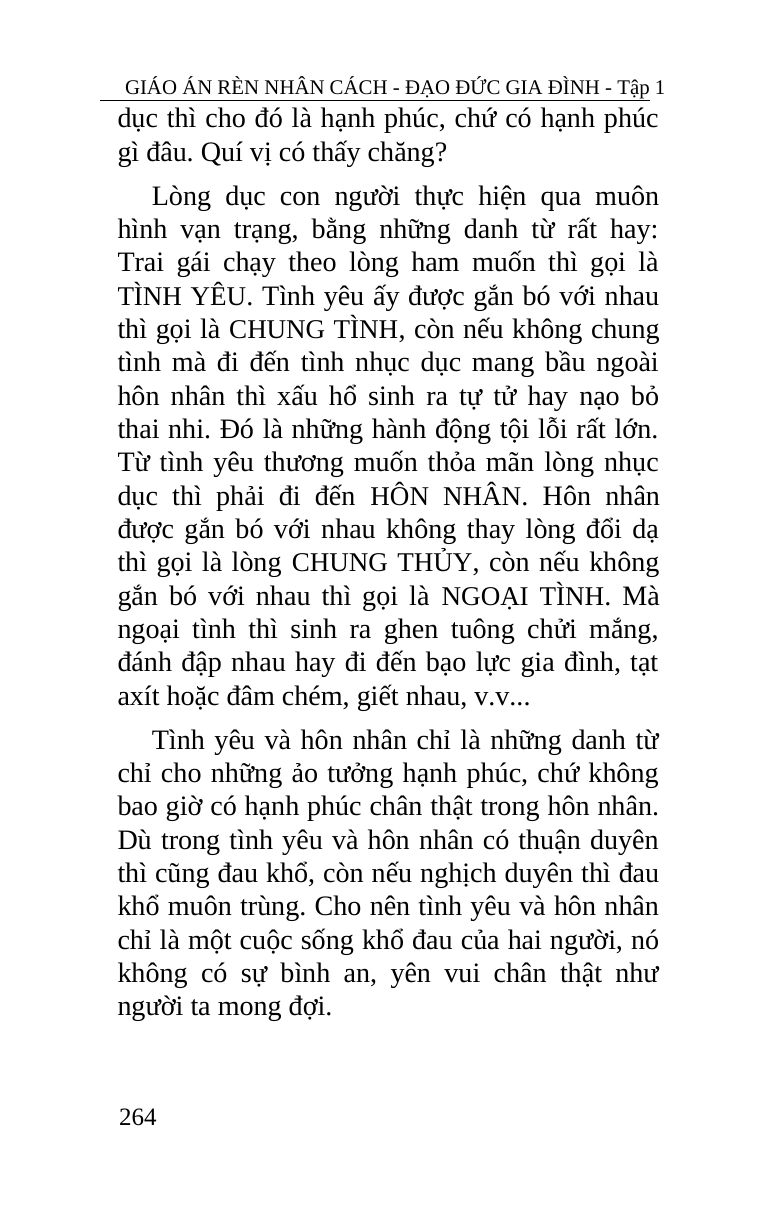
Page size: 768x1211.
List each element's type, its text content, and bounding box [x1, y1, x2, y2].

text Lòng dục con người thực hiện qua muôn hình vạn trạng, bằng những danh từ rất hay: Trai gái chạy theo lòng ham muốn thì gọi là TÌNH YÊU. Tình yêu ấy được gắn bó với nhau thì gọi là CHUNG TÌNH, còn nếu không chung tình mà đi đến tình nhục dục mang bầu ngoài hôn nhân thì xấu hổ sinh ra tự tử hay nạo bỏ thai nhi. Đó là những hành động tội lỗi rất lớn. Từ tình yêu thương muốn thỏa mãn lòng nhục dục thì phải đi đến HÔN NHÂN. Hôn nhân được gắn bó với nhau không thay lòng đổi dạ thì gọi là lòng CHUNG THỦY, còn nếu không gắn bó với nhau thì gọi là NGOẠI TÌNH. Mà ngoại tình thì sinh ra ghen tuông chửi mắng, đánh đập nhau hay đi đến bạo lực gia đình, tạt axít hoặc đâm chém, giết nhau, v.v... [117, 179, 660, 711]
text Tình yêu và hôn nhân chỉ là những danh từ chỉ cho những ảo tưởng hạnh phúc, chứ không bao giờ có hạnh phúc chân thật trong hôn nhân. Dù trong tình yêu và hôn nhân có thuận duyên thì cũng đau khổ, còn nếu nghịch duyên thì đau khổ muôn trùng. Cho nên tình yêu và hôn nhân chỉ là một cuộc sống khổ đau của hai người, nó không có sự bình an, yên vui chân thật như người ta mong đợi. [117, 723, 660, 1022]
